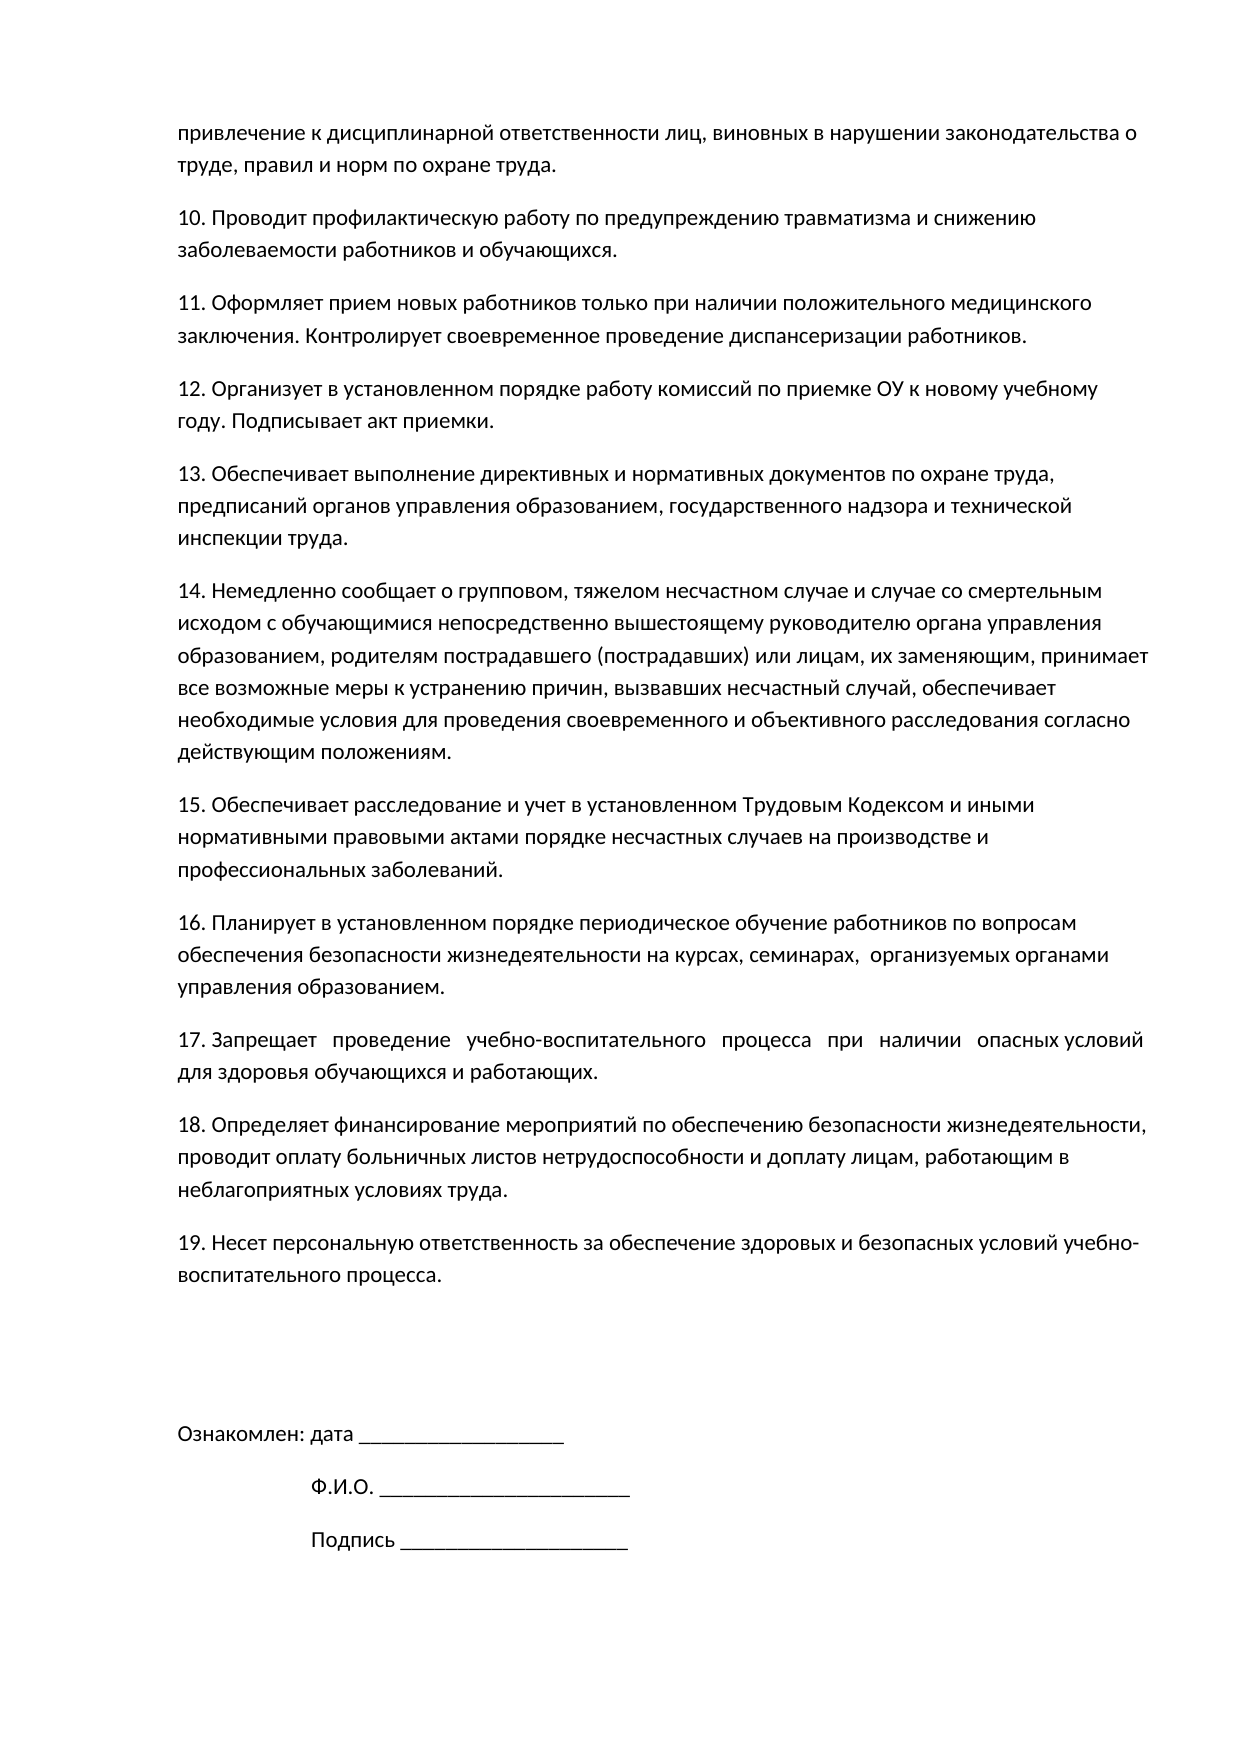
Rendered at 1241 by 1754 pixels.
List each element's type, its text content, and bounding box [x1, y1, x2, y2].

text 14. Немедленно сообщает о групповом, тяжелом несчастном случае и случае со смертельным исходом с обучающимися непосредственно вышестоящему руководителю органа управления образованием, родителям пострадавшего (пострадавших) или лицам, их заменяющим, принимает все возможные меры к устранению причин, вызвавших несчастный случай, обеспечивает необходимые условия для проведения своевременного и объективного расследования согласно действующим положениям. [177, 576, 1152, 765]
text Подпись ____________________ [177, 1525, 1152, 1553]
text 19. Несет персональную ответственность за обеспечение здоровых и безопасных условий учебно-воспитательного процесса. [177, 1228, 1152, 1288]
text 18. Определяет финансирование мероприятий по обеспечению безопасности жизнедеятельности, проводит оплату больничных листов нетрудоспособности и доплату лицам, работающим в неблагоприятных условиях труда. [177, 1110, 1152, 1203]
text 15. Обеспечивает расследование и учет в установленном Трудовым Кодексом и иными нормативными правовыми актами порядке несчастных случаев на производстве и профессиональных заболеваний. [177, 790, 1152, 883]
text 16. Планирует в установленном порядке периодическое обучение работников по вопросам обеспечения безопасности жизнедеятельности на курсах, семинарах, организуемых органами управления образованием. [177, 908, 1152, 1000]
text 13. Обеспечивает выполнение директивных и нормативных документов по охране труда, предписаний органов управления образованием, государственного надзора и технической инспекции труда. [177, 459, 1152, 551]
text 17. Запрещает проведение учебно-воспитательного процесса при наличии опасных условий для здоровья обучающихся и работающих. [177, 1025, 1152, 1085]
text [177, 118, 1152, 178]
text 11. Оформляет прием новых работников только при наличии положительного медицинского заключения. Контролирует своевременное проведение диспансеризации работников. [177, 288, 1152, 349]
text Ознакомлен: дата __________________ [177, 1419, 1152, 1447]
text Ф.И.О. ______________________ [177, 1472, 1152, 1500]
text 10. Проводит профилактическую работу по предупреждению травматизма и снижению заболеваемости работников и обучающихся. [177, 203, 1152, 263]
text 12. Организует в установленном порядке работу комиссий по приемке ОУ к новому учебному году. Подписывает акт приемки. [177, 374, 1152, 434]
